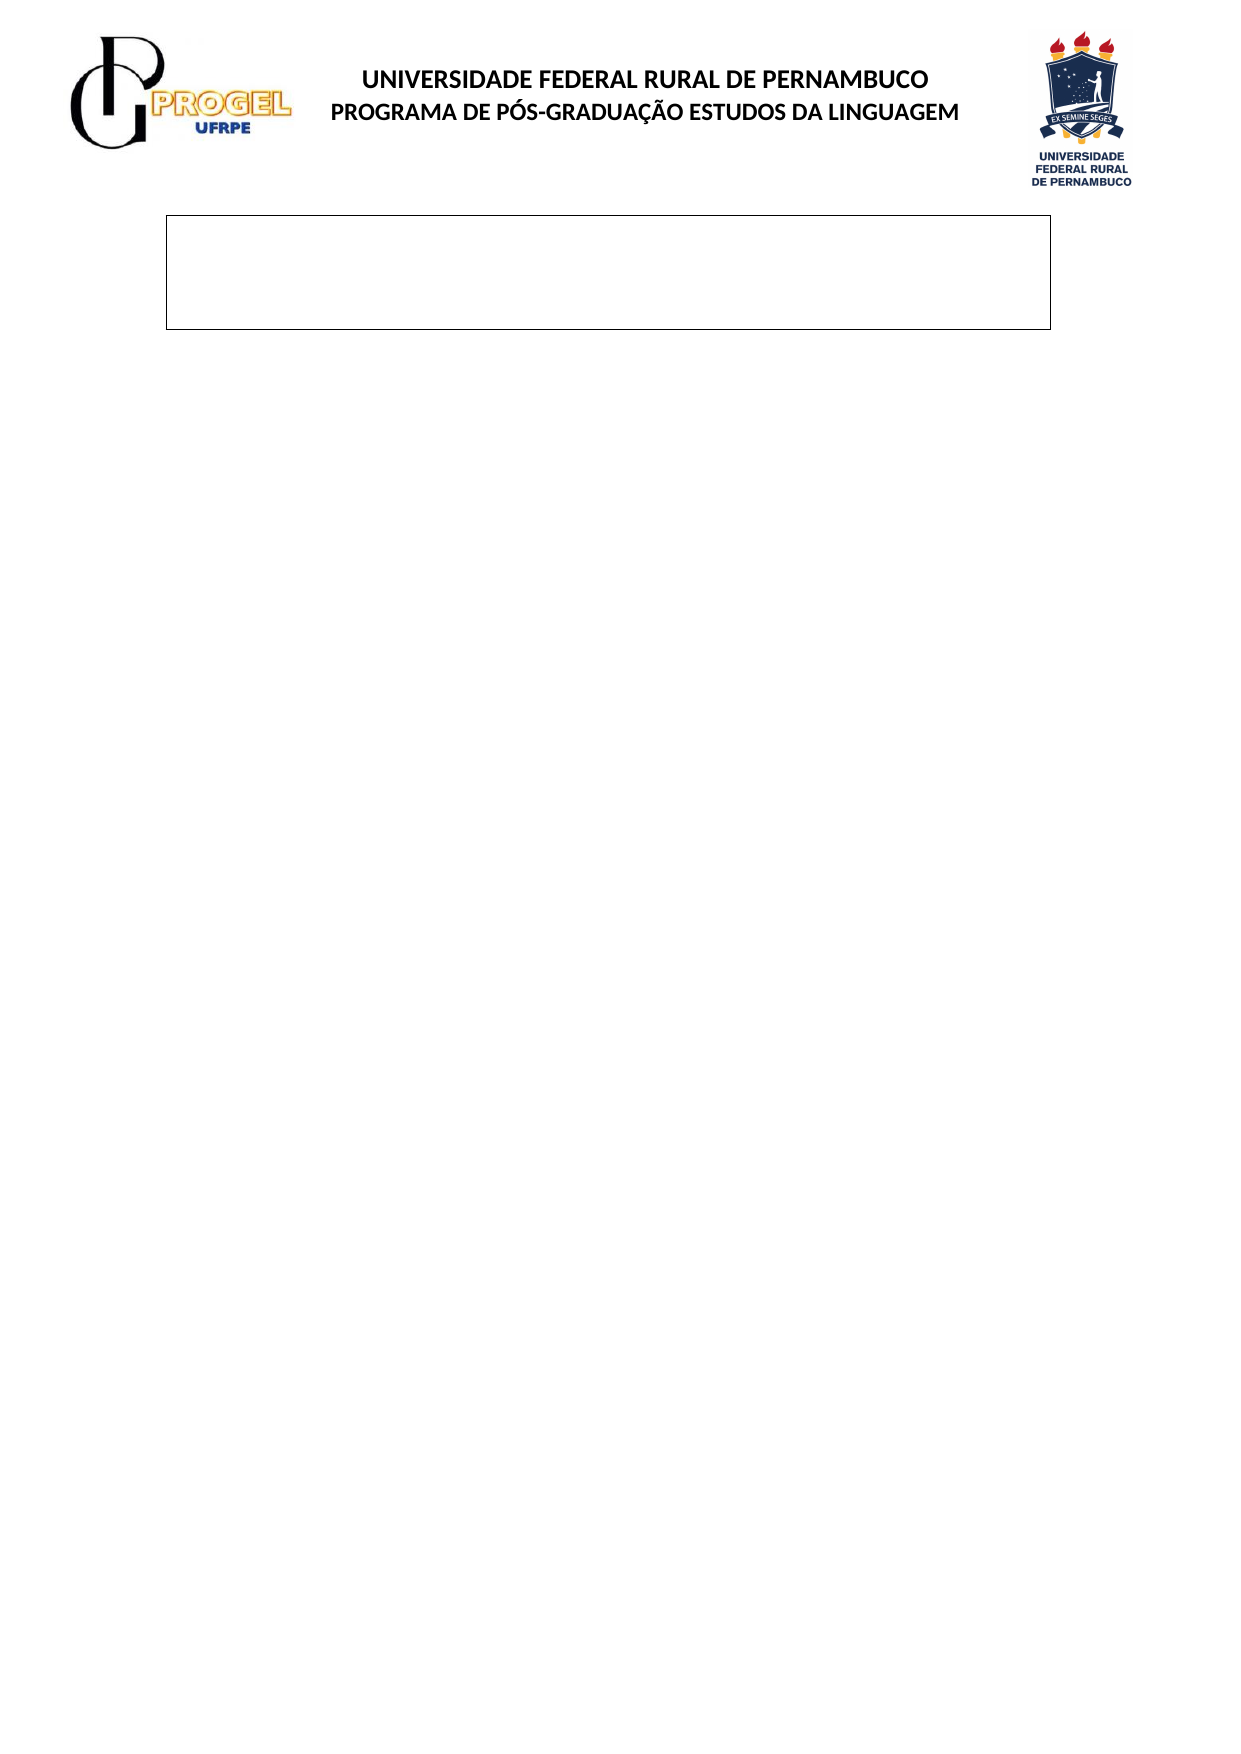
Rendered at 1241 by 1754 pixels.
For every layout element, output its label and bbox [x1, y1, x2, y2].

picture [58, 29, 297, 156]
picture [1028, 29, 1134, 188]
table_cell [167, 216, 1050, 328]
